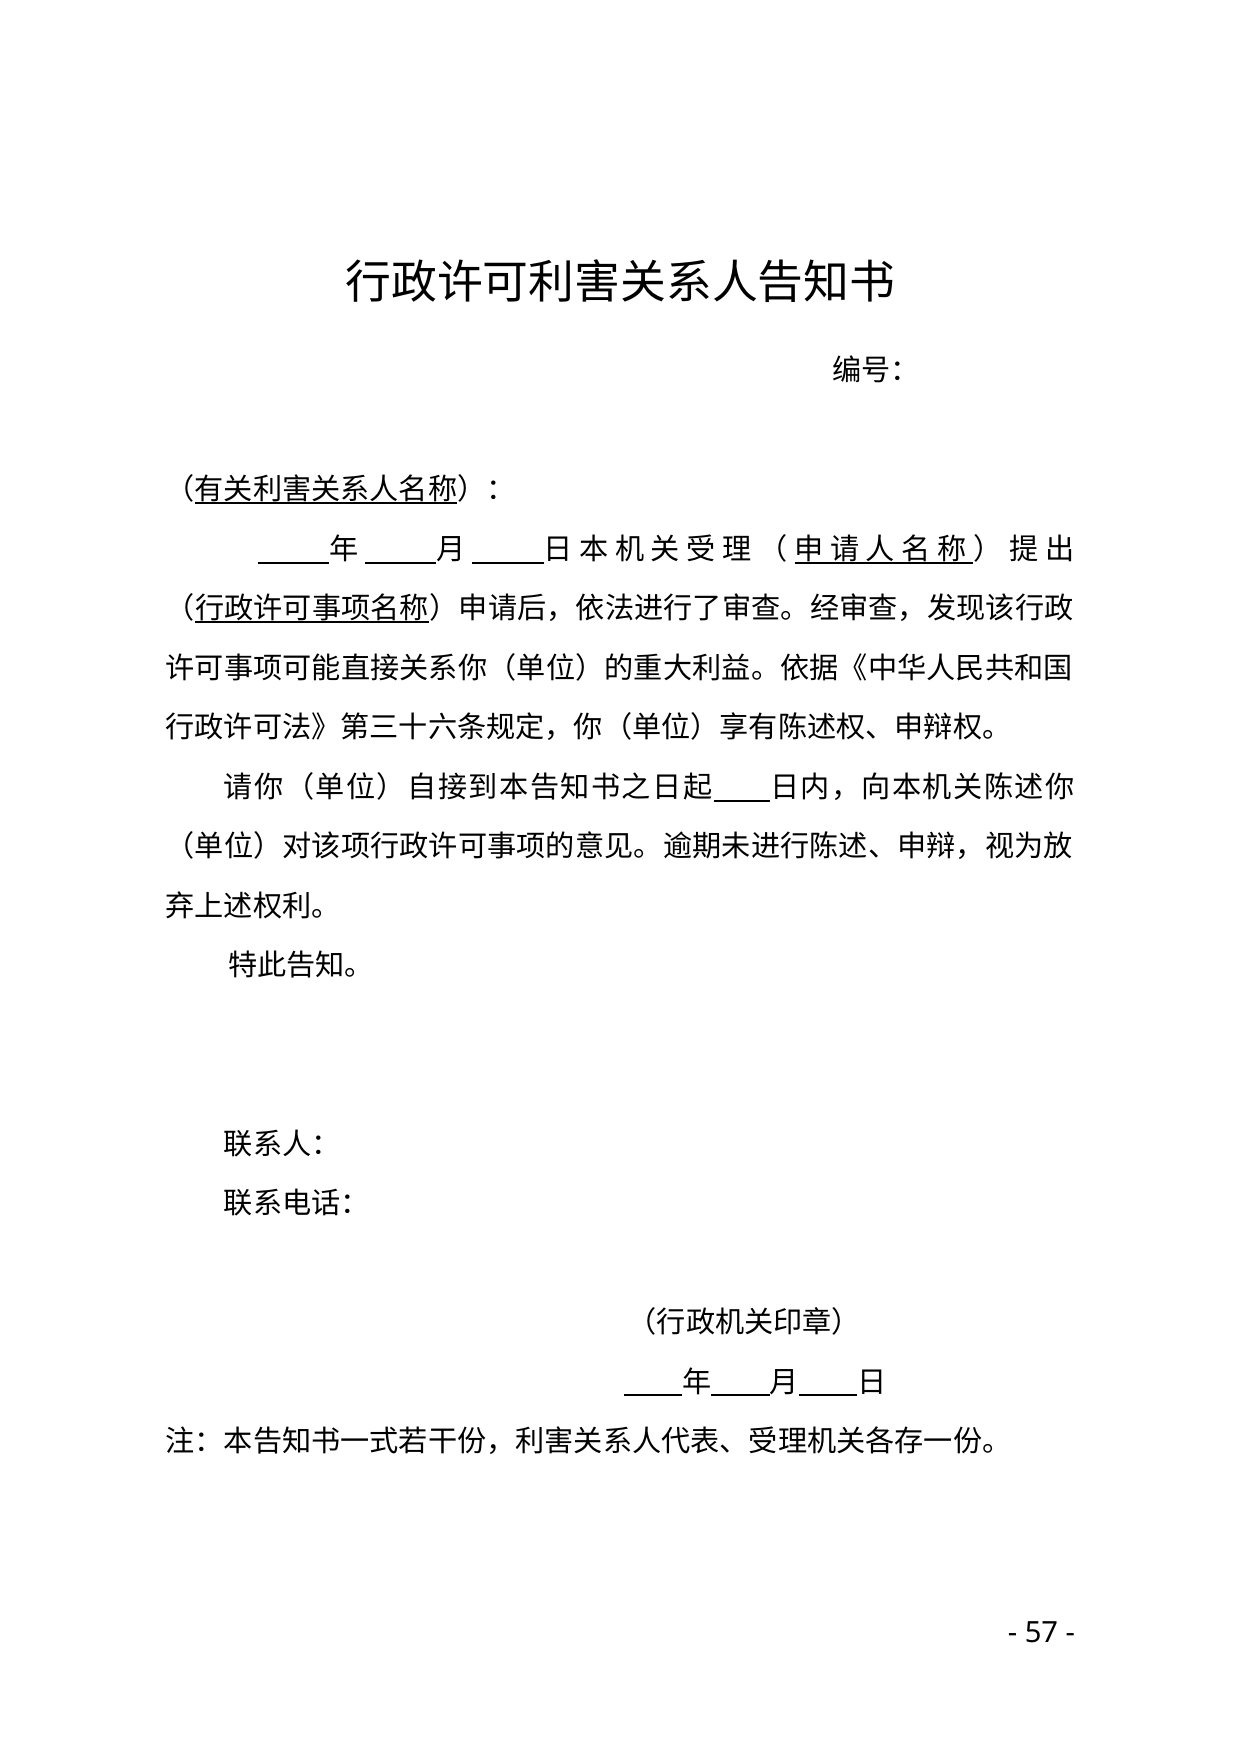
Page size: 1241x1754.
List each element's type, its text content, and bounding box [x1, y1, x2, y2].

text 编号： [165, 338, 1075, 398]
text 注：本告知书一式若干份，利害关系人代表、受理机关各存一份。 [165, 1409, 1075, 1468]
text 年 月 日本机关受理（申请人名称）提出 （行政许可事项名称）申请后，依法进行了审查。经审查，发现该行政许可事项可能直接关系你（单位）的重大利益。依据《中华人民共和国行政许可法》第三十六条规定，你（单位）享有陈述权、申辩权。 [165, 517, 1075, 755]
text 行政许可利害关系人告知书 [165, 219, 1075, 338]
text 联系电话： [165, 1171, 1075, 1231]
text 联系人： [165, 1112, 1075, 1171]
text （有关利害关系人名称）： [165, 457, 1075, 517]
text 请你（单位）自接到本告知书之日起 日内，向本机关陈述你（单位）对该项行政许可事项的意见。逾期未进行陈述、申辩，视为放弃上述权利。 [165, 755, 1075, 933]
text 特此告知。 [165, 933, 1075, 993]
text 年 月 日 [165, 1349, 1075, 1409]
text （行政机关印章） [165, 1290, 1075, 1349]
